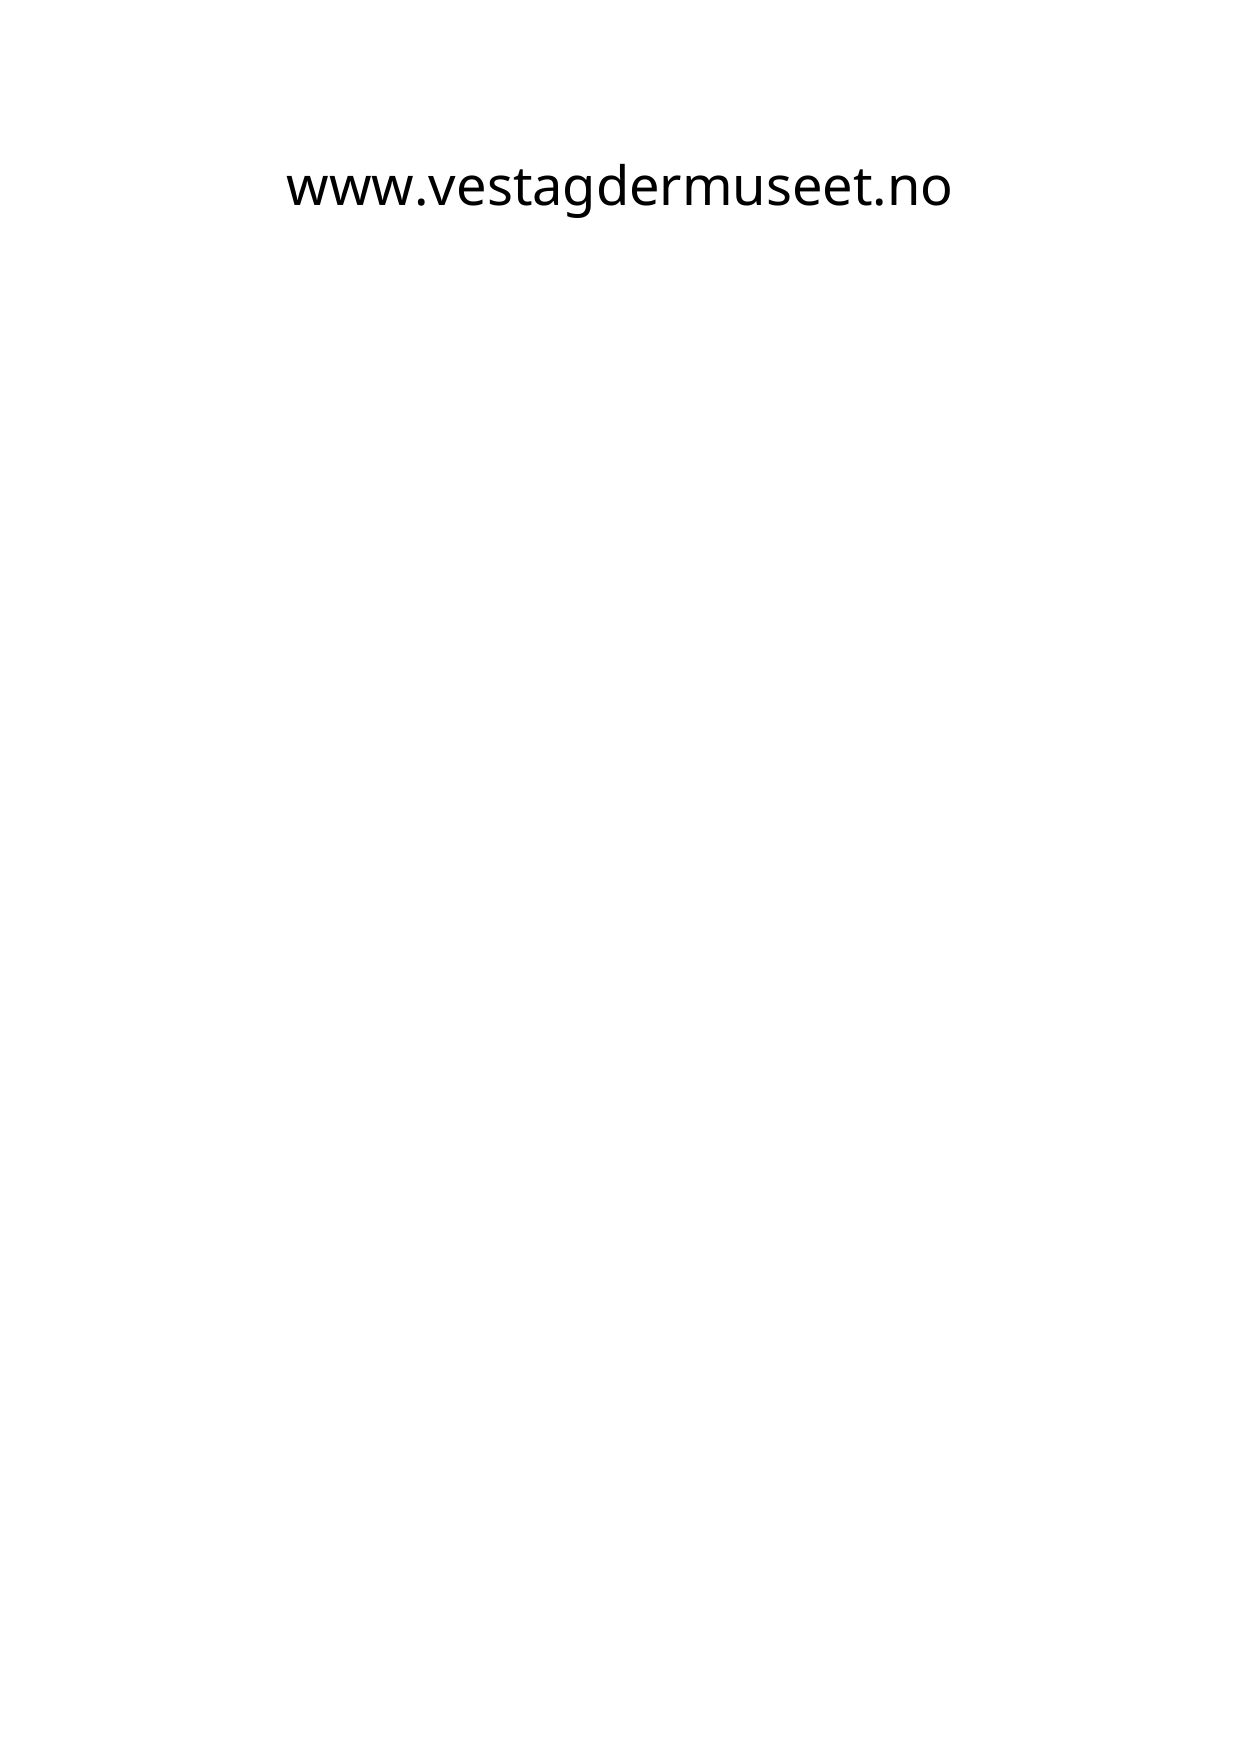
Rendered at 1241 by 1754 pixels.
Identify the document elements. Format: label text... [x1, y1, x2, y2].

text www.vestagdermuseet.no [148, 148, 1093, 221]
